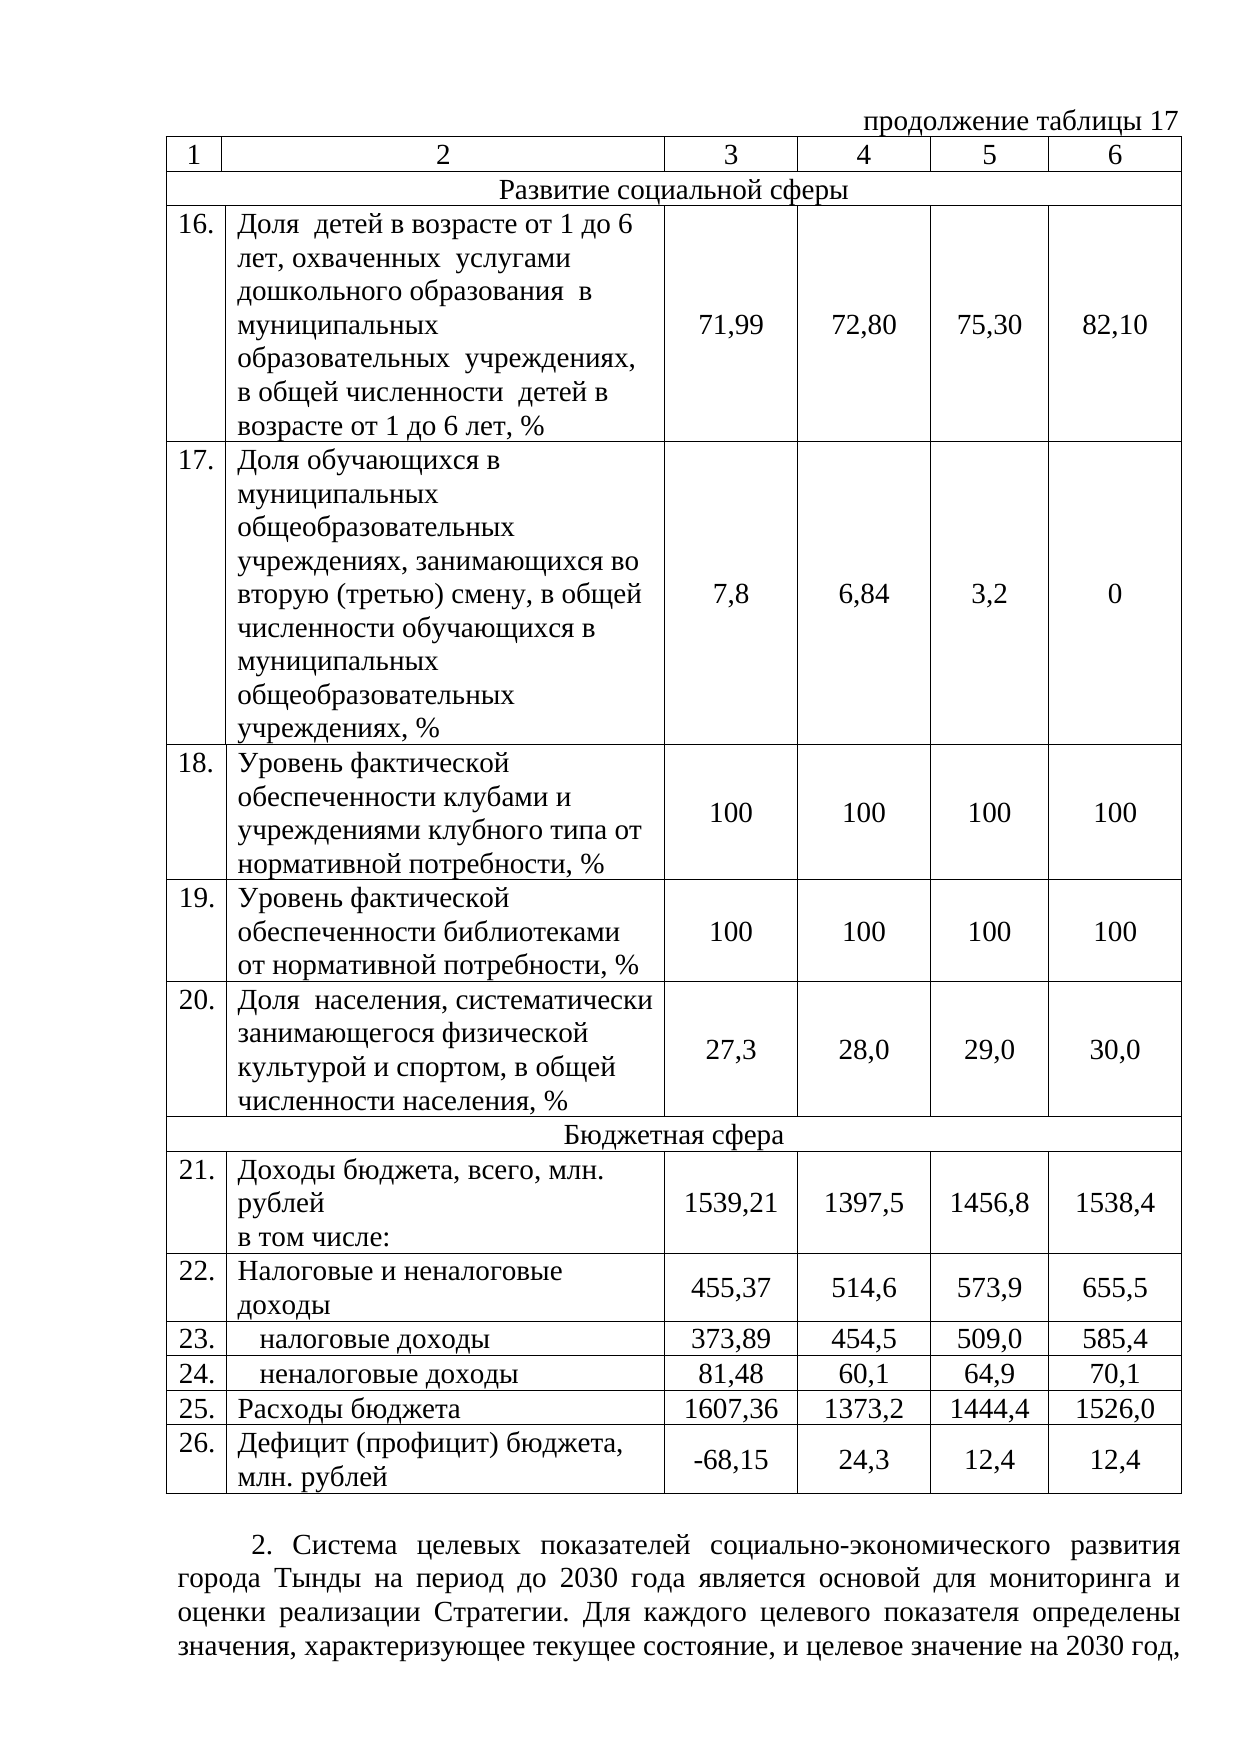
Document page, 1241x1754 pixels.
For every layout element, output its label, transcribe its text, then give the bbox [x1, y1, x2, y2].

table_cell 6,84 [798, 442, 930, 744]
table_cell Расходы бюджета [227, 1391, 664, 1424]
table_cell 19. [167, 880, 226, 981]
table_cell 20. [167, 982, 226, 1116]
table_cell 509,0 [931, 1322, 1048, 1355]
table_cell 7,8 [665, 442, 797, 744]
table_cell неналоговые доходы [227, 1356, 664, 1390]
table_cell 1607,36 [665, 1391, 797, 1424]
table_cell 373,89 [665, 1322, 797, 1355]
table_cell 70,1 [1049, 1356, 1181, 1390]
table_cell 23. [167, 1322, 226, 1355]
table_cell 28,0 [798, 982, 930, 1116]
table_cell 60,1 [798, 1356, 930, 1390]
table_cell Доля детей в возрасте от 1 до 6 лет, охваченных услугами дошкольного образования в муниципальных образовательных учреждениях, в общей численности детей в возрасте от 1 до 6 лет, % [226, 206, 664, 441]
table_cell 81,48 [665, 1356, 797, 1390]
table_cell 3,2 [931, 442, 1048, 744]
table_cell 71,99 [665, 206, 797, 441]
table_cell Развитие социальной сферы [167, 172, 1181, 205]
table_cell Доходы бюджета, всего, млн. рублей в том числе: [227, 1152, 664, 1252]
table_cell 26. [167, 1425, 226, 1492]
table_cell 27,3 [665, 982, 797, 1116]
table_cell 454,5 [798, 1322, 930, 1355]
table_cell 1539,21 [665, 1152, 797, 1252]
table_cell 18. [167, 745, 226, 879]
table_cell 100 [798, 880, 930, 981]
table_cell 12,4 [931, 1425, 1048, 1492]
table_cell 1444,4 [931, 1391, 1048, 1424]
text продолжение таблицы 17 [177, 103, 1181, 136]
table_cell 100 [931, 880, 1048, 981]
table_header 4 [798, 137, 930, 171]
table_cell 1397,5 [798, 1152, 930, 1252]
table_cell 100 [798, 745, 930, 879]
table_cell 1538,4 [1049, 1152, 1181, 1252]
table_cell 1373,2 [798, 1391, 930, 1424]
table_cell налоговые доходы [227, 1322, 664, 1355]
table_cell 75,30 [931, 206, 1048, 441]
table_cell Доля обучающихся в муниципальных общеобразовательных учреждениях, занимающихся во вторую (третью) смену, в общей численности обучающихся в муниципальных общеобразовательных учреждениях, % [226, 442, 664, 744]
table_cell 100 [665, 880, 797, 981]
table_cell 30,0 [1049, 982, 1181, 1116]
table_cell Дефицит (профицит) бюджета, млн. рублей [227, 1425, 664, 1492]
table_cell Уровень фактической обеспеченности клубами и учреждениями клубного типа от нормативной потребности, % [227, 745, 664, 879]
table_cell -68,15 [665, 1425, 797, 1492]
table_cell 72,80 [798, 206, 930, 441]
table_cell 585,4 [1049, 1322, 1181, 1355]
table_cell Уровень фактической обеспеченности библиотеками от нормативной потребности, % [227, 880, 664, 981]
table_cell 573,9 [931, 1254, 1048, 1321]
table_cell 24. [167, 1356, 226, 1390]
table_cell 455,37 [665, 1254, 797, 1321]
table_cell 22. [167, 1254, 226, 1321]
table_cell 100 [1049, 745, 1181, 879]
table_header 1 [167, 137, 221, 171]
table_cell 25. [167, 1391, 226, 1424]
table_cell 12,4 [1049, 1425, 1181, 1492]
table_cell 1456,8 [931, 1152, 1048, 1252]
table_cell 100 [1049, 880, 1181, 981]
table_cell 1526,0 [1049, 1391, 1181, 1424]
table_header 2 [222, 137, 664, 171]
table_cell 16. [167, 206, 225, 441]
table_cell 17. [167, 442, 225, 744]
table_cell 82,10 [1049, 206, 1181, 441]
table_cell 655,5 [1049, 1254, 1181, 1321]
table_cell 514,6 [798, 1254, 930, 1321]
table_cell 24,3 [798, 1425, 930, 1492]
table_header 5 [931, 137, 1048, 171]
table_cell 100 [665, 745, 797, 879]
table_cell Бюджетная сфера [167, 1117, 1181, 1151]
table_cell Доля населения, систематически занимающегося физической культурой и спортом, в общей численности населения, % [227, 982, 664, 1116]
table_cell 100 [931, 745, 1048, 879]
table_cell 21. [167, 1152, 226, 1252]
table_cell 0 [1049, 442, 1181, 744]
table_header 6 [1049, 137, 1181, 171]
table_cell 29,0 [931, 982, 1048, 1116]
table_header 3 [665, 137, 797, 171]
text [177, 1527, 1181, 1661]
table_cell Налоговые и неналоговые доходы [227, 1254, 664, 1321]
table_cell 64,9 [931, 1356, 1048, 1390]
